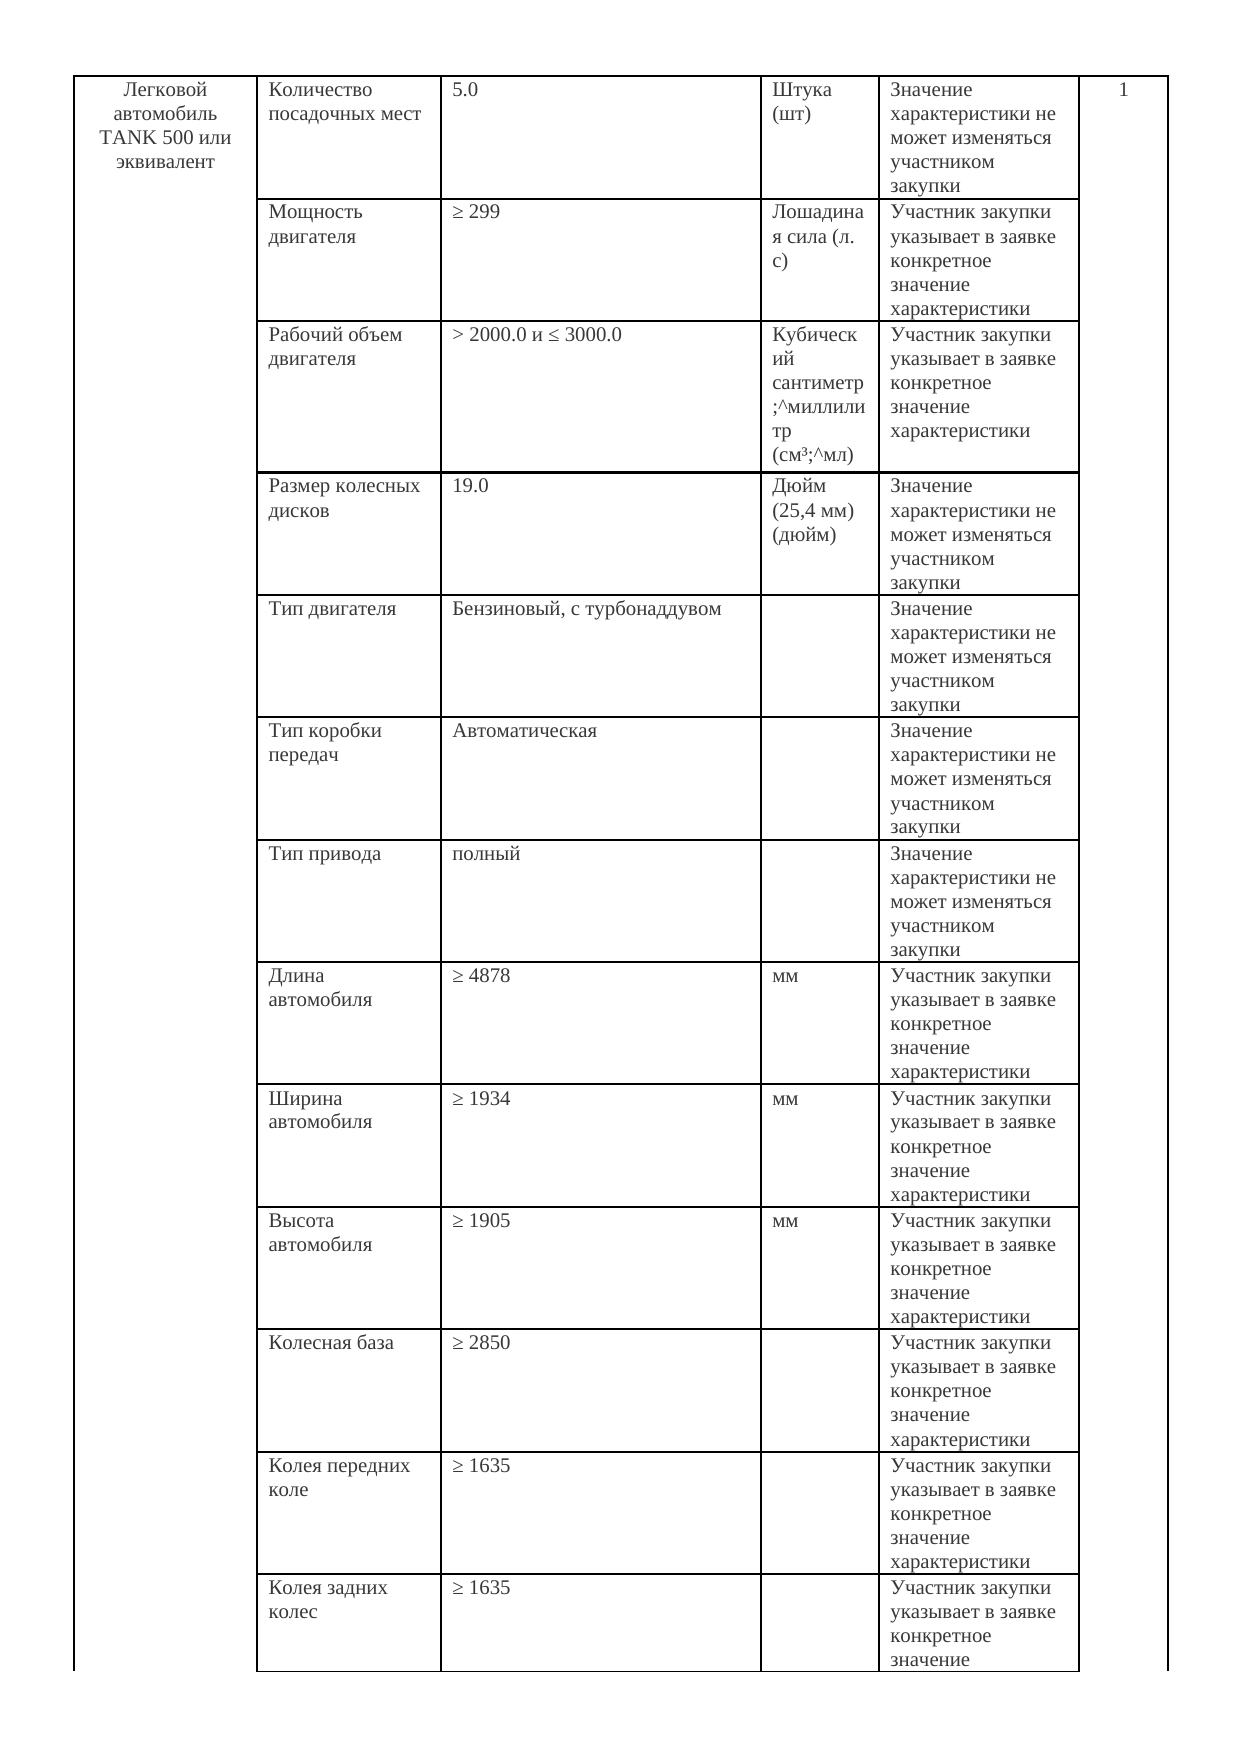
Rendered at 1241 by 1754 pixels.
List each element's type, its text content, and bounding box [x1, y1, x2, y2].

table_cell Участник закупки указывает в заявке конкретное значение характеристики [880, 1085, 1078, 1206]
table_cell [762, 1575, 878, 1671]
table_cell Значение характеристики не может изменяться участником закупки [880, 718, 1078, 838]
table_cell полный [442, 841, 760, 961]
table_cell Ширина автомобиля [258, 1085, 440, 1206]
table_cell Легковой автомобиль TANK 500 или эквивалент [75, 77, 256, 1671]
table_cell Значение характеристики не может изменяться участником закупки [880, 841, 1078, 961]
table_cell Тип двигателя [258, 596, 440, 716]
table_cell Участник закупки указывает в заявке конкретное значение характеристики [880, 200, 1078, 320]
table_cell Участник закупки указывает в заявке конкретное значение характеристики [880, 963, 1078, 1083]
table_cell Лошадиная сила (л. с) [762, 200, 878, 320]
table_cell мм [762, 1085, 878, 1206]
table_cell Тип привода [258, 841, 440, 961]
table_cell Дюйм (25,4 мм) (дюйм) [762, 474, 878, 594]
table_cell [762, 841, 878, 961]
table_cell Колесная база [258, 1330, 440, 1451]
table_cell Рабочий объем двигателя [258, 322, 440, 471]
table_cell > 2000.0 и ≤ 3000.0 [442, 322, 760, 471]
table_cell Бензиновый, с турбонаддувом [442, 596, 760, 716]
table_cell [762, 596, 878, 716]
table_cell ≥ 1635 [442, 1453, 760, 1573]
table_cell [880, 1575, 1078, 1671]
table_cell Длина автомобиля [258, 963, 440, 1083]
table_cell ≥ 1934 [442, 1085, 760, 1206]
table_cell [762, 1330, 878, 1451]
table_cell Кубический сантиметр;^миллилитр (см³;^мл) [762, 322, 878, 471]
table_cell Участник закупки указывает в заявке конкретное значение характеристики [880, 1330, 1078, 1451]
table_cell Колея передних коле [258, 1453, 440, 1573]
table_cell Значение характеристики не может изменяться участником закупки [880, 596, 1078, 716]
table_cell [762, 718, 878, 838]
table_cell Колея задних колес [258, 1575, 440, 1671]
table_cell [762, 1453, 878, 1573]
table_cell мм [762, 963, 878, 1083]
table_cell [880, 1453, 1078, 1573]
table_cell Мощность двигателя [258, 200, 440, 320]
table_cell Высота автомобиля [258, 1208, 440, 1328]
table_cell Количество посадочных мест [258, 77, 440, 197]
table_cell ≥ 299 [442, 200, 760, 320]
table_cell Участник закупки указывает в заявке конкретное значение характеристики [880, 1208, 1078, 1328]
table_cell Тип коробки передач [258, 718, 440, 838]
table_cell Значение характеристики не может изменяться участником закупки [880, 77, 1078, 197]
table_cell ≥ 1635 [442, 1575, 760, 1671]
table_cell ≥ 2850 [442, 1330, 760, 1451]
table_cell Размер колесных дисков [258, 474, 440, 594]
table_cell 1 [1080, 77, 1167, 1671]
table_cell 5.0 [442, 77, 760, 197]
table_cell Штука (шт) [762, 77, 878, 197]
table_cell ≥ 4878 [442, 963, 760, 1083]
table_cell Автоматическая [442, 718, 760, 838]
table_cell Участник закупки указывает в заявке конкретное значение характеристики [880, 322, 1078, 471]
table_cell 19.0 [442, 474, 760, 594]
table_cell мм [762, 1208, 878, 1328]
table_cell ≥ 1905 [442, 1208, 760, 1328]
table_cell Значение характеристики не может изменяться участником закупки [880, 474, 1078, 594]
